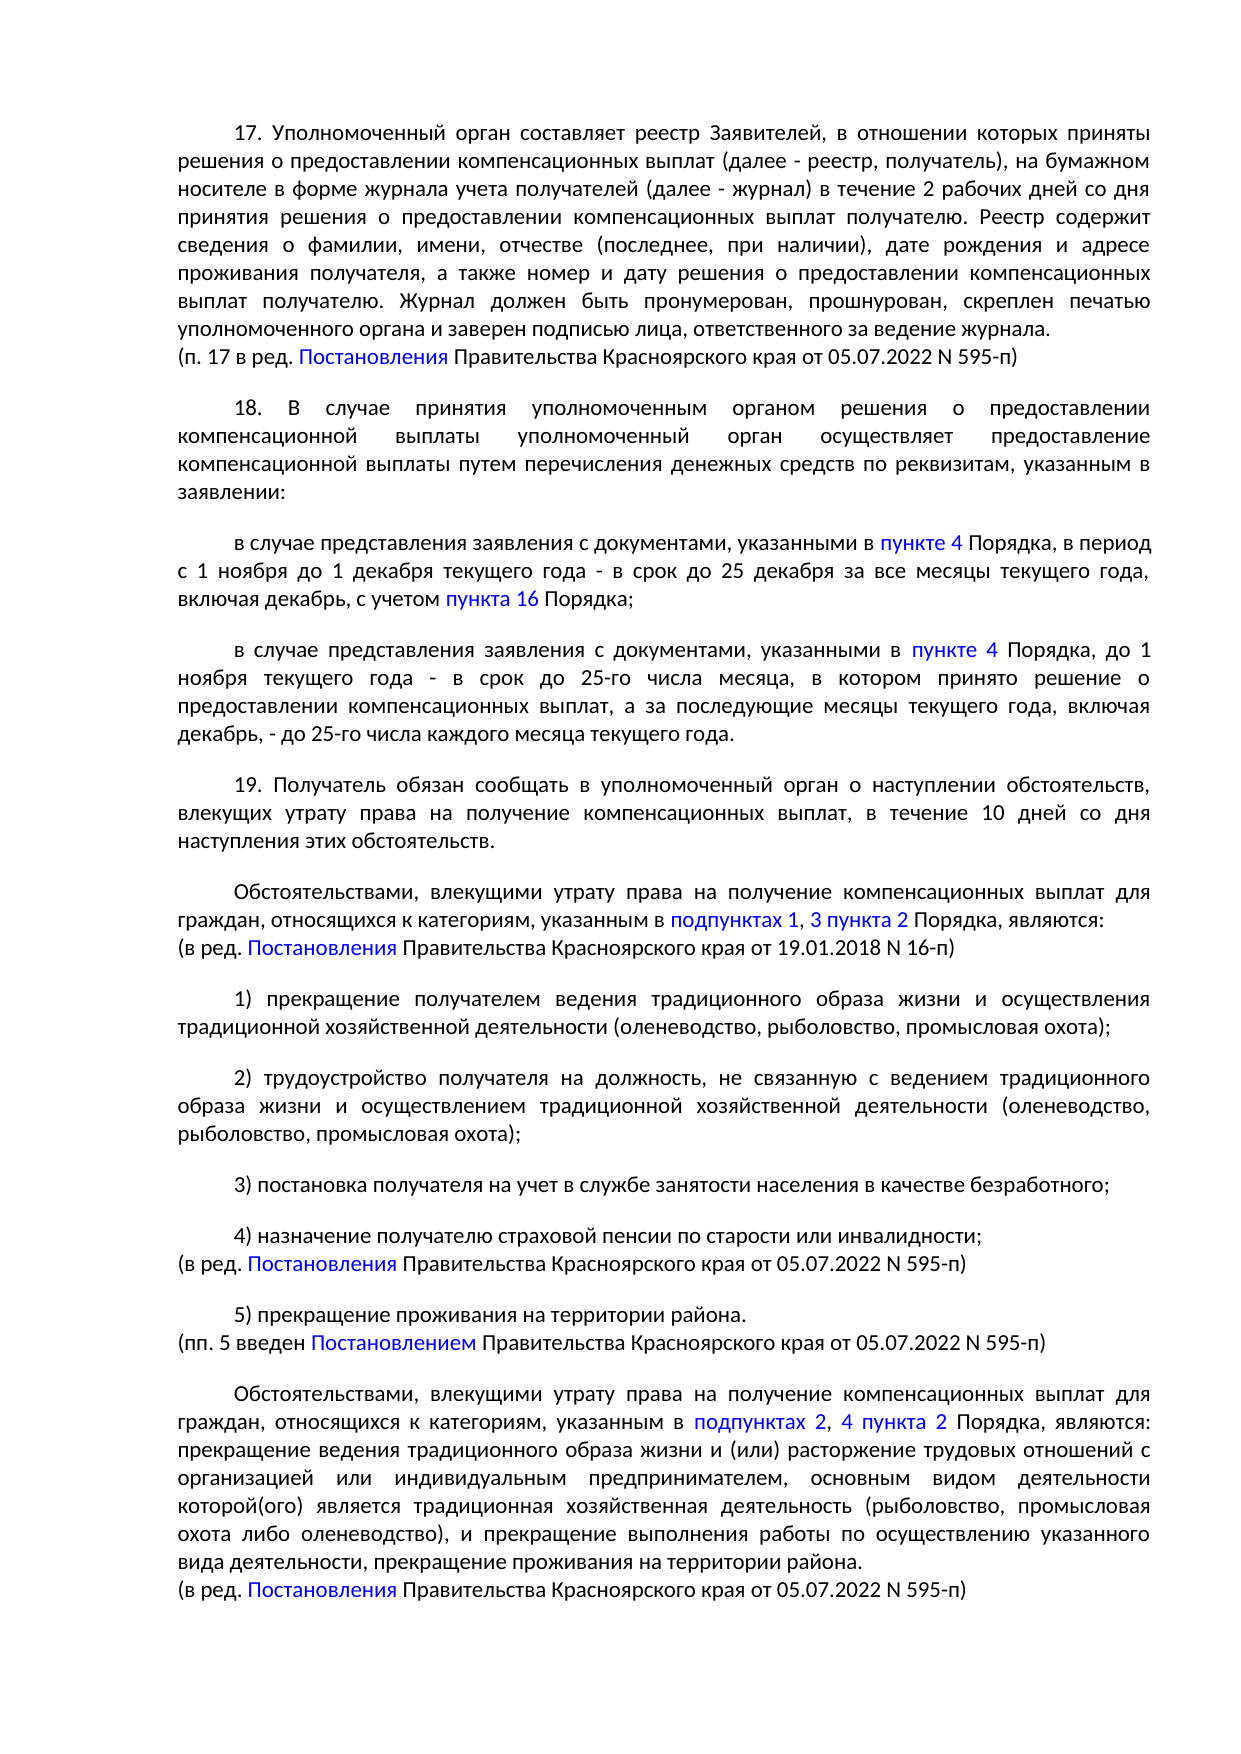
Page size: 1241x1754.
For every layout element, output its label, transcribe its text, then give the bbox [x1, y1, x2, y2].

text 1) прекращение получателем ведения традиционного образа жизни и осуществления традиционной хозяйственной деятельности (оленеводство, рыболовство, промысловая охота); [177, 984, 1152, 1040]
text 2) трудоустройство получателя на должность, не связанную с ведением традиционного образа жизни и осуществлением традиционной хозяйственной деятельности (оленеводство, рыболовство, промысловая охота); [177, 1063, 1152, 1147]
text (в ред. Постановления Правительства Красноярского края от 05.07.2022 N 595-п) [177, 1575, 1152, 1603]
text 3) постановка получателя на учет в службе занятости населения в качестве безработного; [177, 1170, 1152, 1198]
text Обстоятельствами, влекущими утрату права на получение компенсационных выплат для граждан, относящихся к категориям, указанным в подпунктах 2, 4 пункта 2 Порядка, являются: прекращение ведения традиционного образа жизни и (или) расторжение трудовых отношений с организацией или индивидуальным предпринимателем, основным видом деятельности которой(ого) является традиционная хозяйственная деятельность (рыболовство, промысловая охота либо оленеводство), и прекращение выполнения работы по осуществлению указанного вида деятельности, прекращение проживания на территории района. [177, 1379, 1152, 1575]
text (в ред. Постановления Правительства Красноярского края от 19.01.2018 N 16-п) [177, 933, 1152, 961]
text 17. Уполномоченный орган составляет реестр Заявителей, в отношении которых приняты решения о предоставлении компенсационных выплат (далее - реестр, получатель), на бумажном носителе в форме журнала учета получателей (далее - журнал) в течение 2 рабочих дней со дня принятия решения о предоставлении компенсационных выплат получателю. Реестр содержит сведения о фамилии, имени, отчестве (последнее, при наличии), дате рождения и адресе проживания получателя, а также номер и дату решения о предоставлении компенсационных выплат получателю. Журнал должен быть пронумерован, прошнурован, скреплен печатью уполномоченного органа и заверен подписью лица, ответственного за ведение журнала. [177, 118, 1152, 342]
text (п. 17 в ред. Постановления Правительства Красноярского края от 05.07.2022 N 595-п) [177, 342, 1152, 370]
text 4) назначение получателю страховой пенсии по старости или инвалидности; [177, 1221, 1152, 1249]
text 18. В случае принятия уполномоченным органом решения о предоставлении компенсационной выплаты уполномоченный орган осуществляет предоставление компенсационной выплаты путем перечисления денежных средств по реквизитам, указанным в заявлении: [177, 393, 1152, 505]
text в случае представления заявления с документами, указанными в пункте 4 Порядка, до 1 ноября текущего года - в срок до 25-го числа месяца, в котором принято решение о предоставлении компенсационных выплат, а за последующие месяцы текущего года, включая декабрь, - до 25-го числа каждого месяца текущего года. [177, 635, 1152, 747]
text Обстоятельствами, влекущими утрату права на получение компенсационных выплат для граждан, относящихся к категориям, указанным в подпунктах 1, 3 пункта 2 Порядка, являются: [177, 877, 1152, 933]
text (в ред. Постановления Правительства Красноярского края от 05.07.2022 N 595-п) [177, 1249, 1152, 1277]
text 5) прекращение проживания на территории района. [177, 1300, 1152, 1328]
text (пп. 5 введен Постановлением Правительства Красноярского края от 05.07.2022 N 595-п) [177, 1328, 1152, 1356]
text в случае представления заявления с документами, указанными в пункте 4 Порядка, в период с 1 ноября до 1 декабря текущего года - в срок до 25 декабря за все месяцы текущего года, включая декабрь, с учетом пункта 16 Порядка; [177, 528, 1152, 612]
text 19. Получатель обязан сообщать в уполномоченный орган о наступлении обстоятельств, влекущих утрату права на получение компенсационных выплат, в течение 10 дней со дня наступления этих обстоятельств. [177, 770, 1152, 854]
